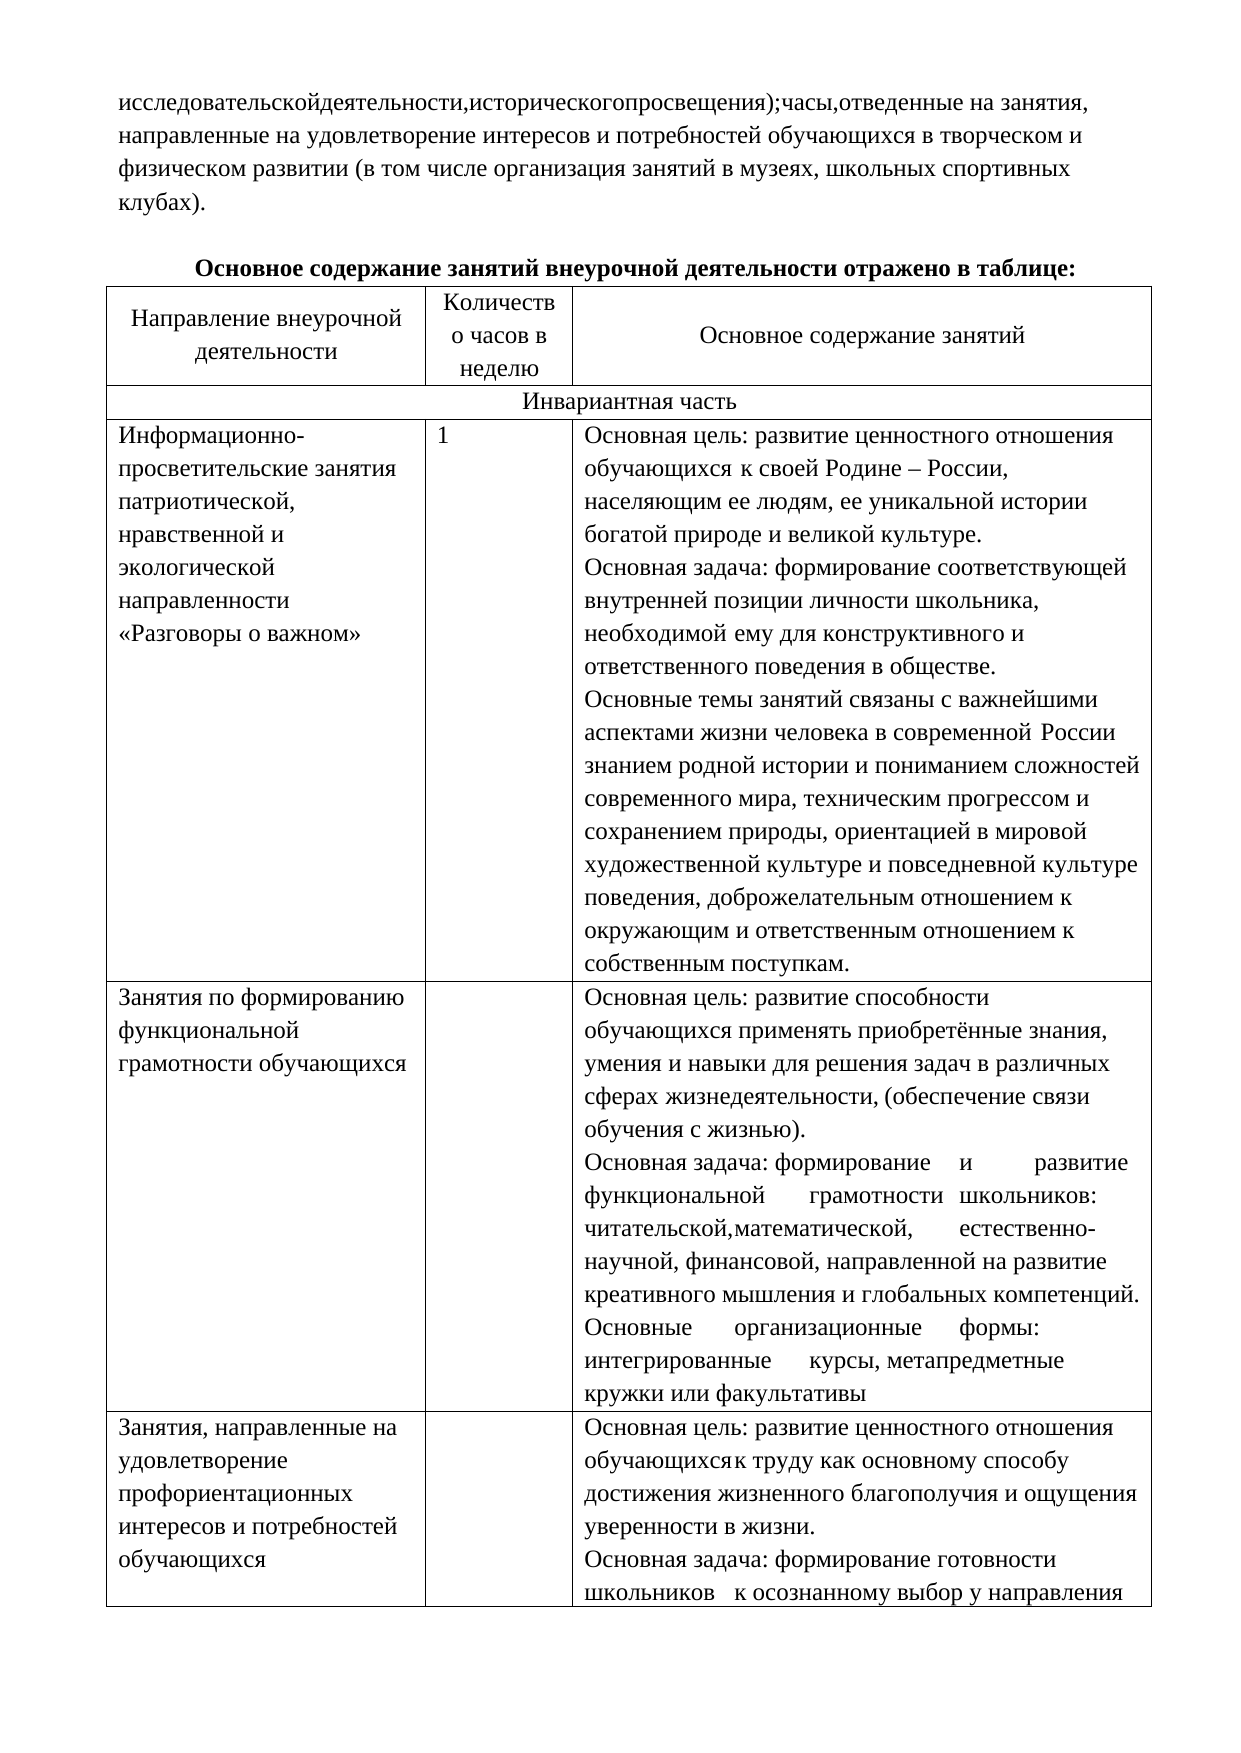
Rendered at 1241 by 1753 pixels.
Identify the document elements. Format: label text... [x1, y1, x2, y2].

table_cell Информационно- просветительские занятия патриотической, нравственной и экологической направленности «Разговоры о важном» [107, 420, 425, 981]
table_cell Основная цель: развитие способности обучающихся применять приобретённые знания, умения и навыки для решения задач в различных сферах жизнедеятельности, (обеспечение связи обучения с жизнью). Основная задача: формирование и развитие функциональной грамотности школьников: читательской, математической, естественно- научной, финансовой, направленной на развитие креативного мышления и глобальных компетенций. Основные организационные формы: интегрированные курсы, метапредметные кружки или факультативы [573, 982, 1151, 1411]
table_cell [107, 1412, 425, 1606]
table_header Количество часов в неделю [426, 287, 572, 385]
table_cell 1 [426, 420, 572, 981]
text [118, 87, 1153, 215]
table_cell [426, 982, 572, 1411]
table_header Направление внеурочной деятельности [107, 287, 425, 385]
table_header Основное содержание занятий [573, 287, 1151, 385]
text Основное содержание занятий внеурочной деятельности отражено в таблице: [118, 253, 1153, 281]
table_cell [426, 1412, 572, 1606]
table_cell Основная цель: развитие ценностного отношения обучающихся к своей Родине – России, населяющим ее людям, ее уникальной истории богатой природе и великой культуре. Основная задача: формирование соответствующей внутренней позиции личности школьника, необходимой ему для конструктивного и ответственного поведения в обществе. Основные темы занятий связаны с важнейшими аспектами жизни человека в современной России знанием родной истории и пониманием сложностей современного мира, техническим прогрессом и сохранением природы, ориентацией в мировой художественной культуре и повседневной культуре поведения, доброжелательным отношением к окружающим и ответственным отношением к собственным поступкам. [573, 420, 1151, 981]
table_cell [573, 1412, 1151, 1606]
table_cell Занятия по формированию функциональной грамотности обучающихся [107, 982, 425, 1411]
table_cell Инвариантная часть [107, 386, 1151, 419]
